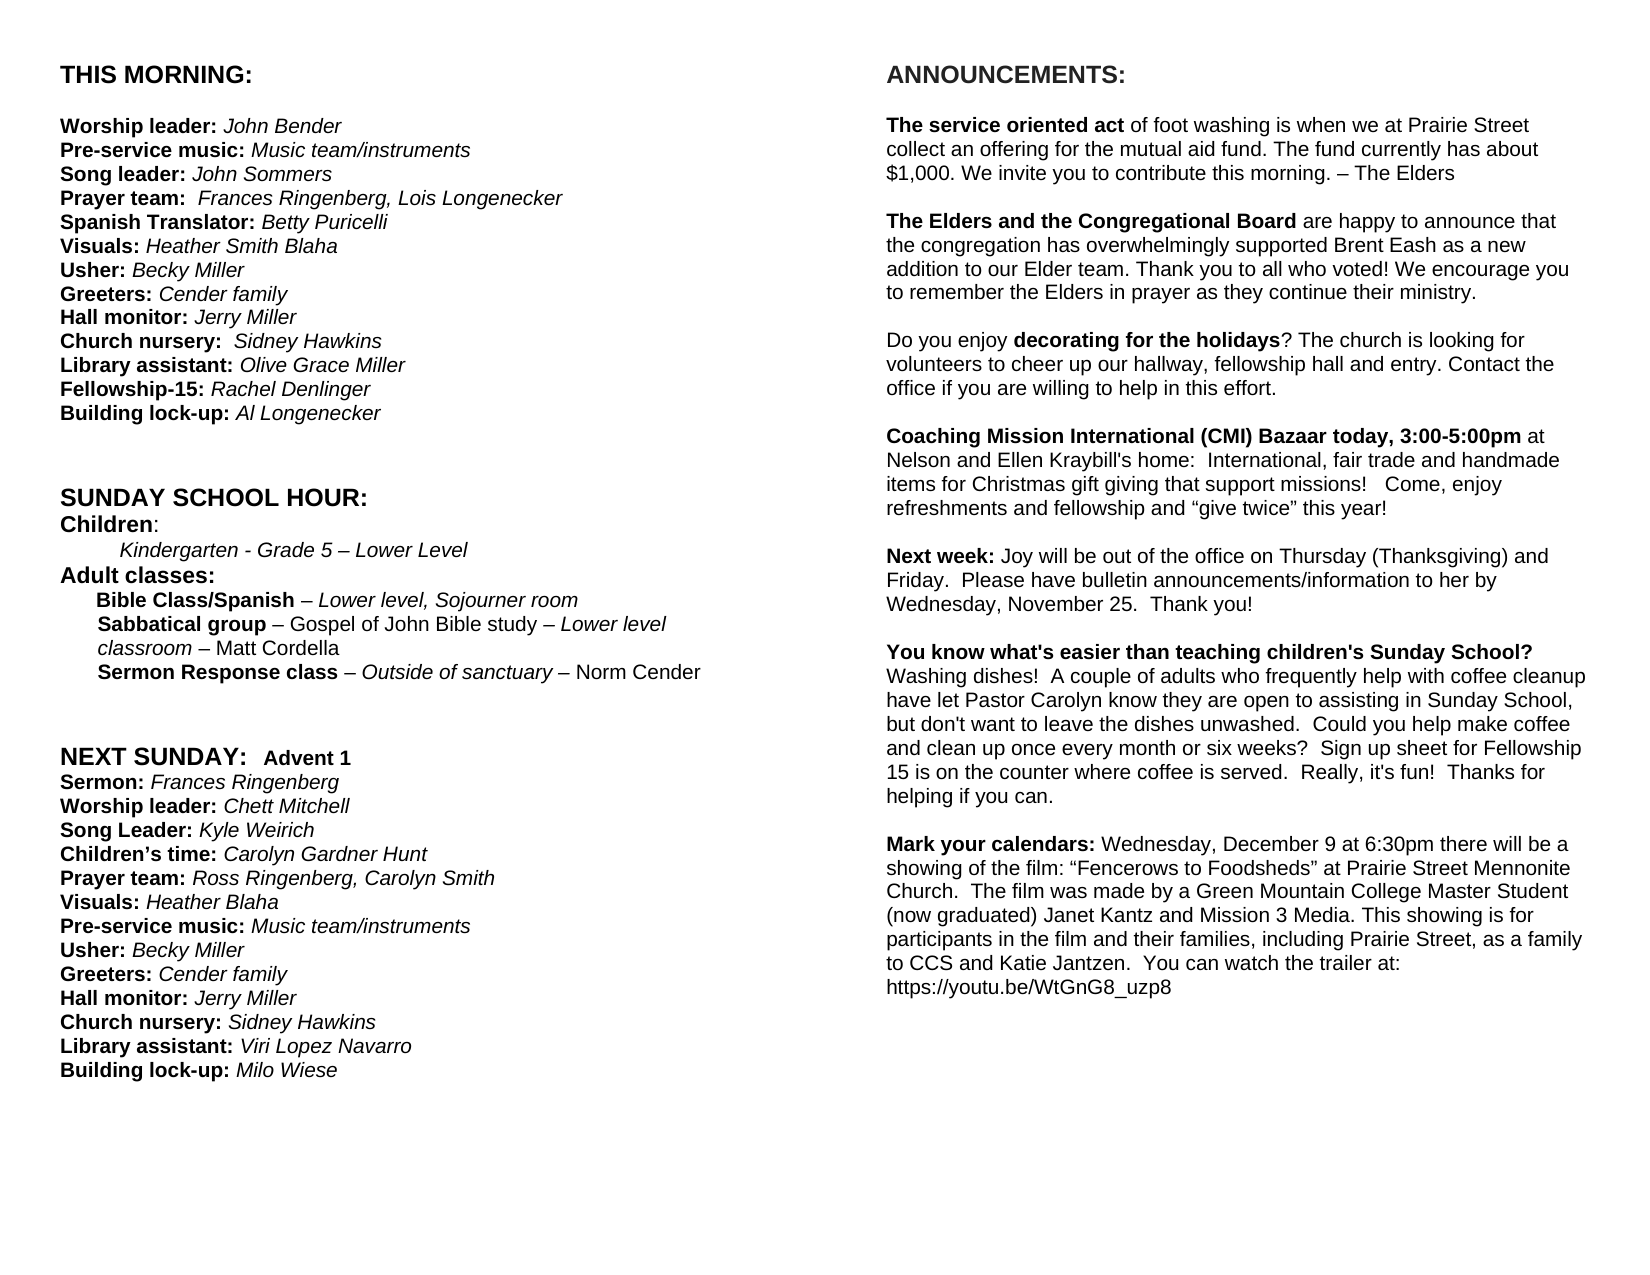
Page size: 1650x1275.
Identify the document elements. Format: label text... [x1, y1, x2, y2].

text Bible Class/Spanish – Lower level, Sojourner room [60, 588, 764, 612]
text Visuals: Heather Smith Blaha [60, 233, 764, 257]
text Coaching Mission International (CMI) Bazaar today, 3:00-5:00pm at Nelson and Ellen Kraybill's home: International, fair trade and handmade items for Christmas gift giving that support missions! Come, enjoy refreshments and fellowship and “give twice” this year! [886, 400, 1590, 520]
text Usher: Becky Miller [60, 938, 764, 962]
text NEXT SUNDAY: Advent 1 [60, 741, 764, 770]
text Next week: Joy will be out of the office on Thursday (Thanksgiving) and Friday. Please have bulletin announcements/information to her by Wednesday, November 25. Thank you! [886, 544, 1590, 640]
text Spanish Translator: Betty Puricelli [60, 209, 764, 233]
text Church nursery: Sidney Hawkins [60, 1010, 764, 1034]
text Sermon: Frances Ringenberg [60, 770, 764, 794]
text Usher: Becky Miller [60, 257, 764, 281]
text Prayer team: Frances Ringenberg, Lois Longenecker [60, 186, 764, 209]
text Sermon Response class – Outside of sanctuary – Norm Cender [97, 660, 764, 684]
text Fellowship-15: Rachel Denlinger [60, 377, 764, 401]
text Kindergarten - Grade 5 – Lower Level [79, 538, 764, 562]
text The Elders and the Congregational Board are happy to announce that the congregation has overwhelmingly supported Brent Eash as a new addition to our Elder team. Thank you to all who voted! We encourage you to remember the Elders in prayer as they continue their ministry. [886, 208, 1590, 304]
text Building lock-up: Milo Wiese [60, 1058, 764, 1082]
text Children: [60, 511, 764, 538]
text Hall monitor: Jerry Miller [60, 305, 764, 329]
text Song Leader: Kyle Weirich [60, 818, 764, 842]
text Library assistant: Olive Grace Miller [60, 353, 764, 377]
text Worship leader: John Bender [60, 114, 764, 138]
text SUNDAY SCHOOL HOUR: [60, 483, 764, 511]
text You know what's easier than teaching children's Sunday School? Washing dishes! A couple of adults who frequently help with coffee cleanup have let Pastor Carolyn know they are open to assisting in Sunday School, but don't want to leave the dishes unwashed. Could you help make coffee and clean up once every month or six weeks? Sign up sheet for Fellowship 15 is on the counter where coffee is served. Really, it's fun! Thanks for helping if you can. [886, 640, 1590, 807]
text Hall monitor: Jerry Miller [60, 986, 764, 1010]
text Building lock-up: Al Longenecker [60, 401, 764, 425]
text Children’s time: Carolyn Gardner Hunt [60, 842, 764, 866]
text Sabbatical group – Gospel of John Bible study – Lower level classroom – Matt Cordella [97, 612, 764, 660]
text Greeters: Cender family [60, 962, 764, 986]
text Visuals: Heather Blaha [60, 890, 764, 914]
text Pre-service music: Music team/instruments [60, 914, 764, 938]
text Worship leader: Chett Mitchell [60, 794, 764, 818]
text Song leader: John Sommers [60, 162, 764, 186]
text Pre-service music: Music team/instruments [60, 138, 764, 162]
text Church nursery: Sidney Hawkins [60, 329, 764, 353]
text Library assistant: Viri Lopez Navarro [60, 1034, 764, 1058]
text Do you enjoy decorating for the holidays? The church is looking for volunteers to cheer up our hallway, fellowship hall and entry. Contact the office if you are willing to help in this effort. [886, 328, 1590, 400]
text THIS MORNING: [60, 60, 764, 89]
text Greeters: Cender family [60, 281, 764, 305]
text ANNOUNCEMENTS: The service oriented act of foot washing is when we at Prairie Street collect an offering for the mutual aid fund. The fund currently has about $1,000. We invite you to contribute this morning. – The Elders [886, 60, 1590, 184]
text Adult classes: [60, 562, 764, 588]
text Mark your calendars: Wednesday, December 9 at 6:30pm there will be a showing of the film: “Fencerows to Foodsheds” at Prairie Street Mennonite Church. The film was made by a Green Mountain College Master Student (now graduated) Janet Kantz and Mission 3 Media. This showing is for participants in the film and their families, including Prairie Street, as a family to CCS and Katie Jantzen. You can watch the trailer at: https://youtu.be/WtGnG8_uzp8 [886, 831, 1590, 1023]
text Prayer team: Ross Ringenberg, Carolyn Smith [60, 866, 764, 890]
